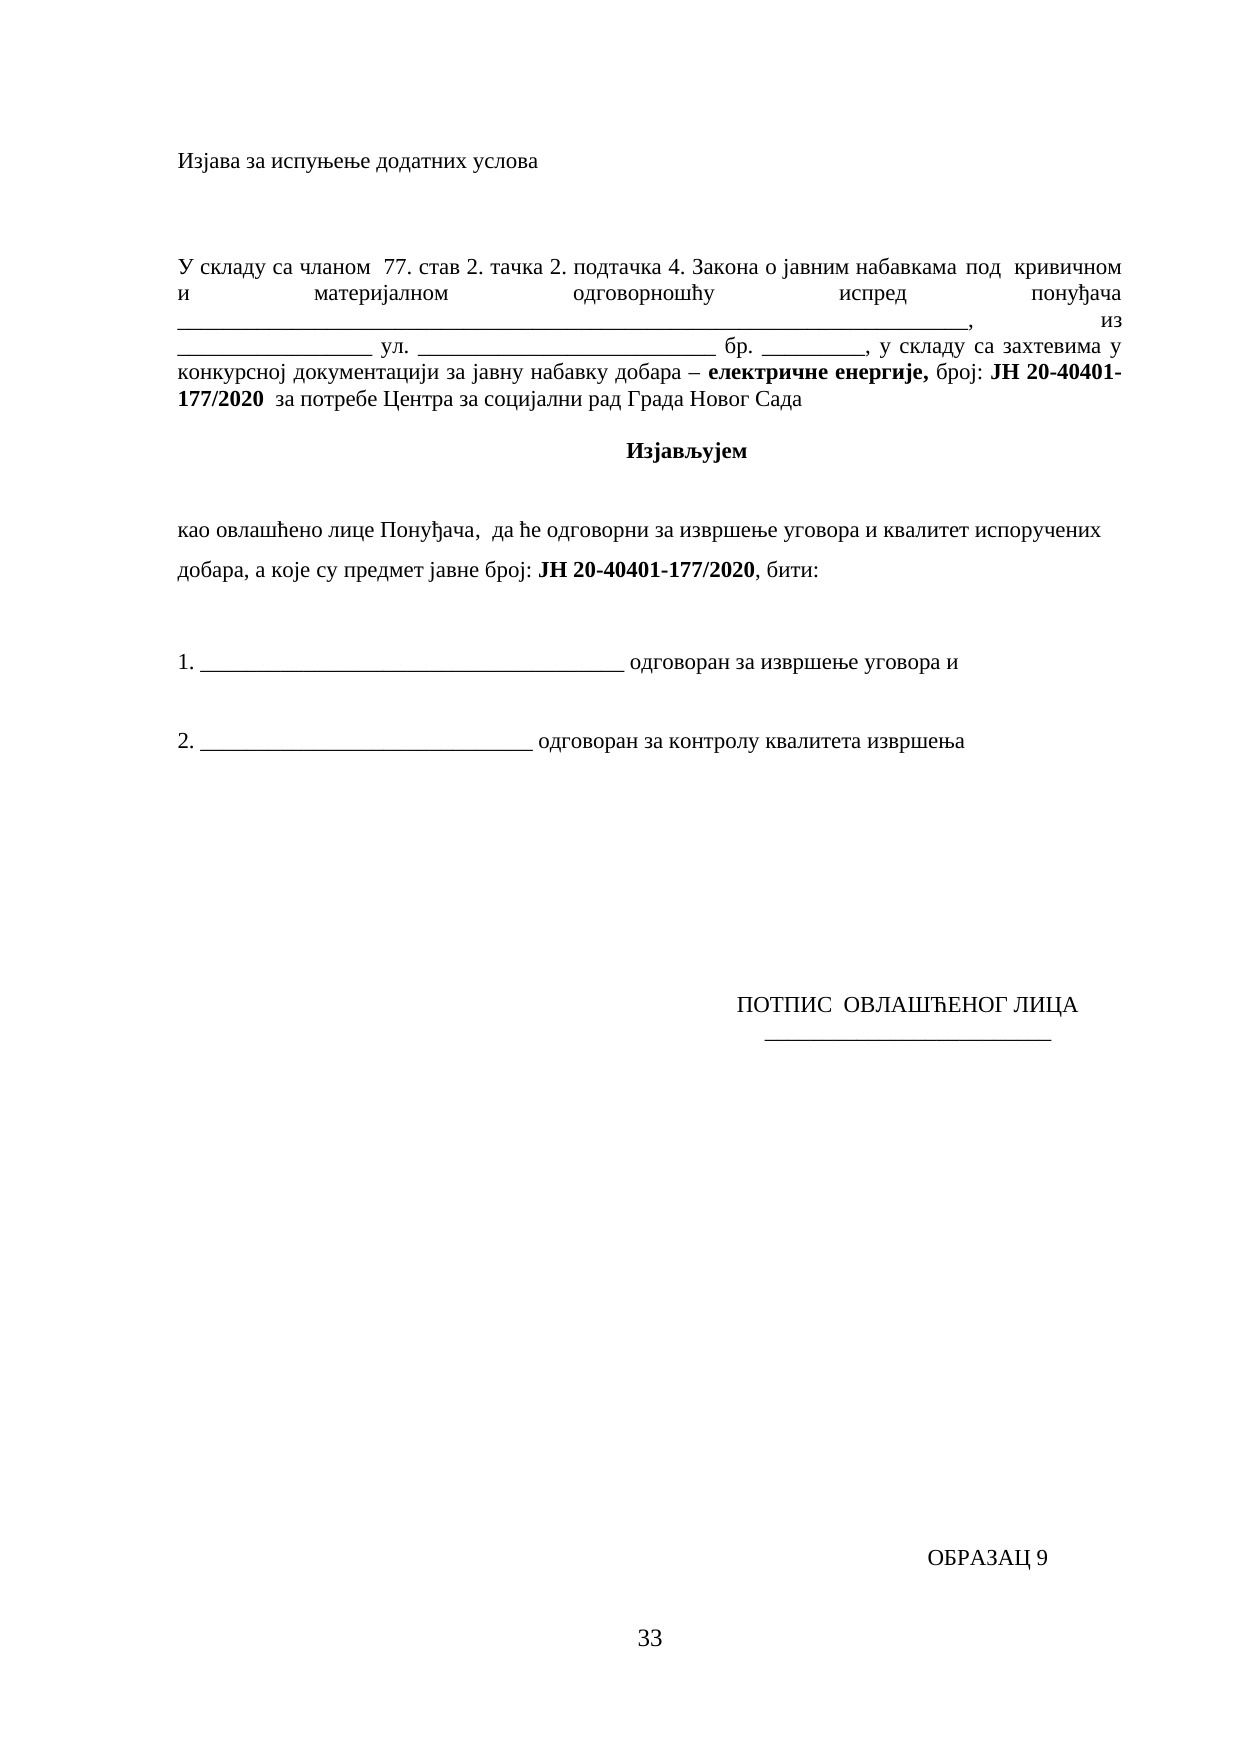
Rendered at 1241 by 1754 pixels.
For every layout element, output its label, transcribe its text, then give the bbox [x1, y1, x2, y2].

text ОБРАЗАЦ 9 [927, 1544, 1122, 1571]
text 1. _____________________________________ одговоран за извршење уговора и [177, 648, 1122, 674]
text ПОТПИС ОВЛАШЋЕНОГ ЛИЦА [693, 991, 1122, 1017]
text Изјављујем [177, 437, 1122, 464]
text У складу са чланом 77. став 2. тачка 2. подтачка 4. Закона о јавним набавкама под кривичном и материјалном одговорношћу испред понуђача _____________________________________________________________________, из _________________ ул. __________________________ бр. _________, у складу са захтевима у конкурсној документацији за јавну набавку добара – електричне енергије, број: ЈН 20-40401-177/2020 за потребе Центра за социјални рад Града Новог Сада [177, 253, 1122, 411]
text 2. _____________________________ одговоран за контролу квалитета извршења [177, 727, 1122, 753]
text као овлашћено лице Понуђача, да ће одговорни за извршење уговора и квалитет испоручених добара, а којe су предмет јавне број: ЈН 20-40401-177/2020, бити: [177, 516, 1122, 582]
text Изјава за испуњење додатних услова [177, 148, 1122, 174]
text _________________________ [693, 1017, 1122, 1043]
